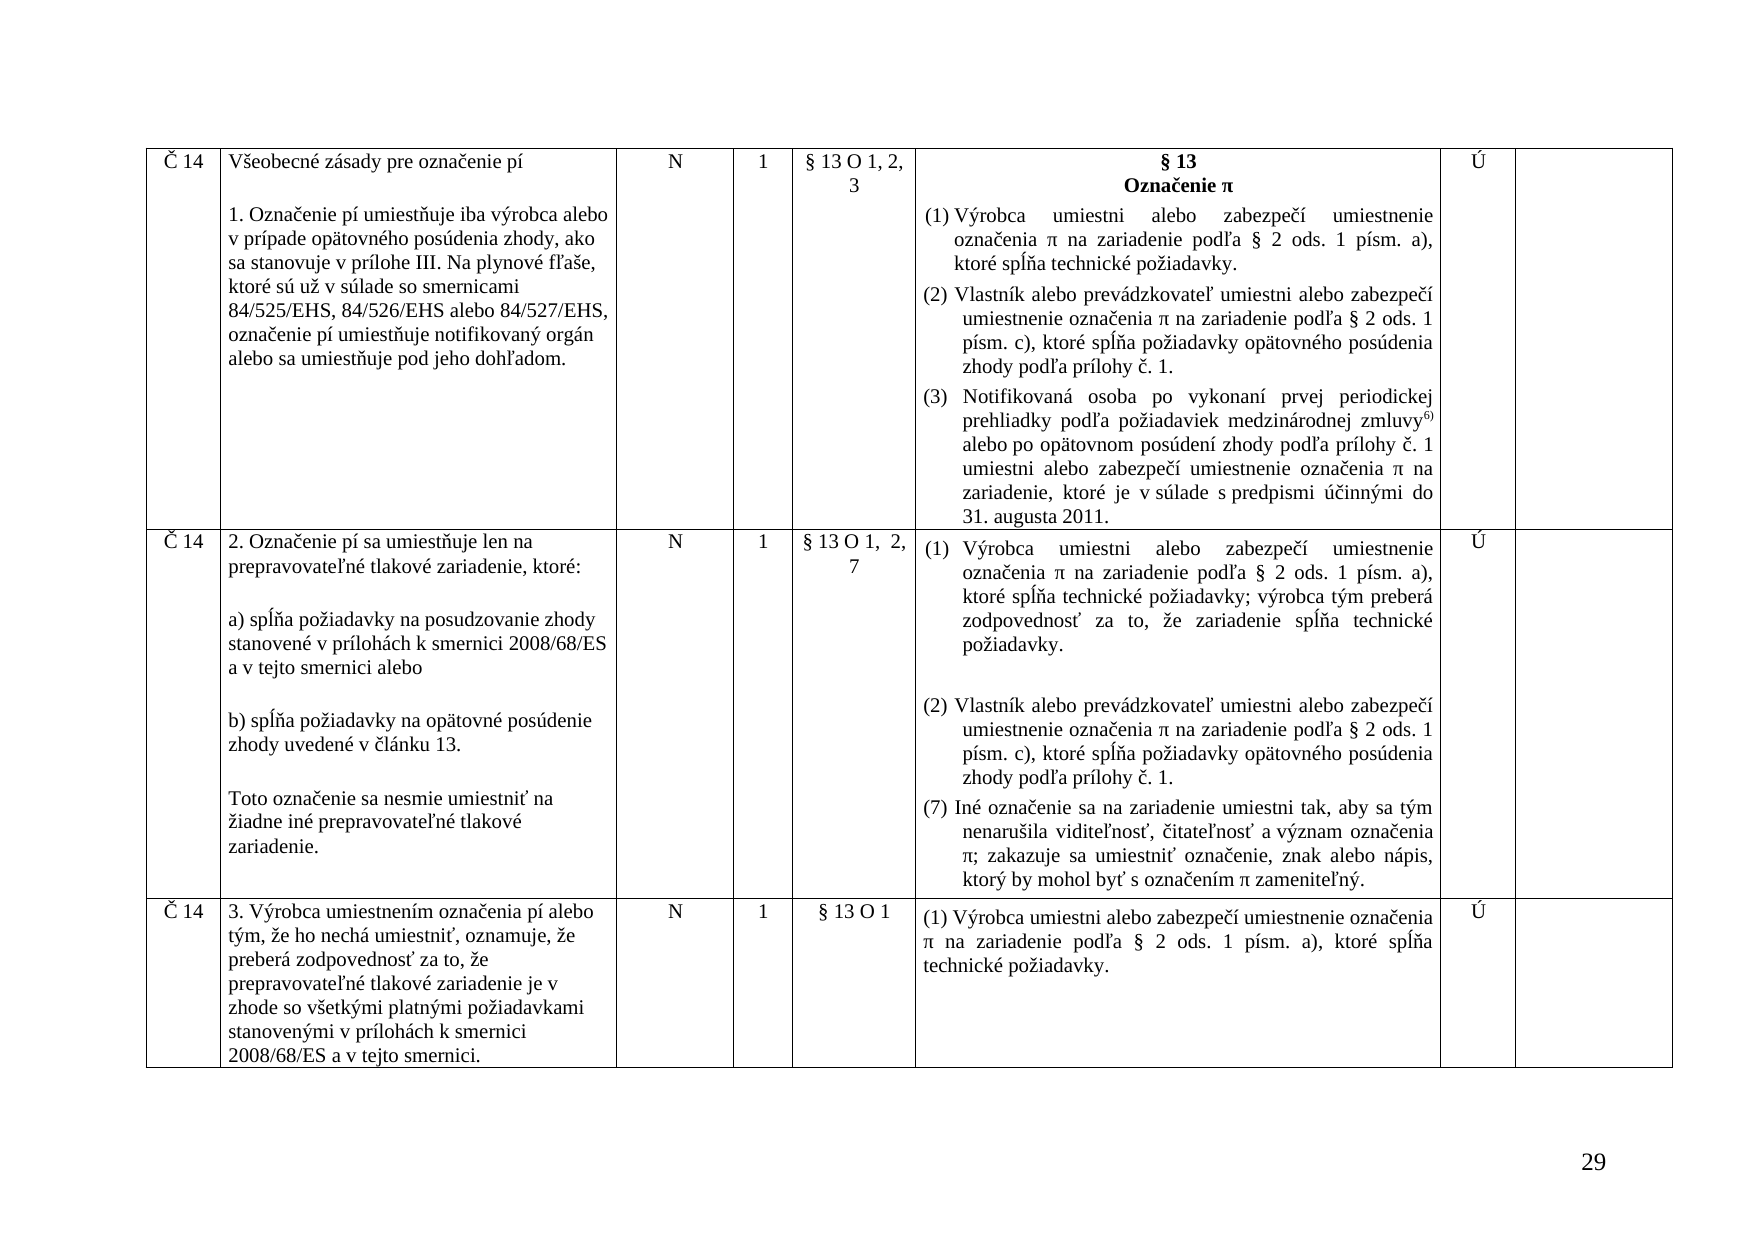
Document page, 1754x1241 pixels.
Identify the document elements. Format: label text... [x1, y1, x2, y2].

table_cell Č 14 [147, 899, 220, 1067]
table_cell N [617, 899, 733, 1067]
table_cell § 13 Označenie π Výrobca umiestni alebo zabezpečí umiestnenie označenia π na zariadenie podľa § 2 ods. 1 písm. a), ktoré spĺňa technické požiadavky. (2) Vlastník alebo prevádzkovateľ umiestni alebo zabezpečí umiestnenie označenia π na zariadenie podľa § 2 ods. 1 písm. c), ktoré spĺňa požiadavky opätovného posúdenia zhody podľa prílohy č. 1. (3) Notifikovaná osoba po vykonaní prvej periodickej prehliadky podľa požiadaviek medzinárodnej zmluvy6) alebo po opätovnom posúdení zhody podľa prílohy č. 1 umiestni alebo zabezpečí umiestnenie označenia π na zariadenie, ktoré je v súlade s predpismi účinnými do 31. augusta 2011. [916, 149, 1440, 528]
table_cell Č 14 [147, 149, 220, 528]
table_cell 1 [734, 899, 792, 1067]
table_cell N [617, 530, 733, 898]
table_cell Všeobecné zásady pre označenie pí 1. Označenie pí umiestňuje iba výrobca alebo v prípade opätovného posúdenia zhody, ako sa stanovuje v prílohe III. Na plynové fľaše, ktoré sú už v súlade so smernicami 84/525/EHS, 84/526/EHS alebo 84/527/EHS, označenie pí umiestňuje notifikovaný orgán alebo sa umiestňuje pod jeho dohľadom. [221, 149, 616, 528]
table_cell § 13 O 1 [793, 899, 915, 1067]
table_cell 1 [734, 149, 792, 528]
table_cell Ú [1441, 149, 1515, 528]
table_cell [1516, 530, 1672, 898]
table_cell N [617, 149, 733, 528]
table_cell Č 14 [147, 530, 220, 898]
table_cell [1516, 149, 1672, 528]
table_cell § 13 O 1, 2, 7 [793, 530, 915, 898]
table_cell 1 [734, 530, 792, 898]
table_cell Výrobca umiestni alebo zabezpečí umiestnenie označenia π na zariadenie podľa § 2 ods. 1 písm. a), ktoré spĺňa technické požiadavky; výrobca tým preberá zodpovednosť za to, že zariadenie spĺňa technické požiadavky. (2) Vlastník alebo prevádzkovateľ umiestni alebo zabezpečí umiestnenie označenia π na zariadenie podľa § 2 ods. 1 písm. c), ktoré spĺňa požiadavky opätovného posúdenia zhody podľa prílohy č. 1. (7) Iné označenie sa na zariadenie umiestni tak, aby sa tým nenarušila viditeľnosť, čitateľnosť a význam označenia π; zakazuje sa umiestniť označenie, znak alebo nápis, ktorý by mohol byť s označením π zameniteľný. [916, 530, 1440, 898]
table_cell [1516, 899, 1672, 1067]
table_cell Ú [1441, 530, 1515, 898]
table_cell (1) Výrobca umiestni alebo zabezpečí umiestnenie označenia π na zariadenie podľa § 2 ods. 1 písm. a), ktoré spĺňa technické požiadavky. [916, 899, 1440, 1067]
table_cell 2. Označenie pí sa umiestňuje len na prepravovateľné tlakové zariadenie, ktoré: a) spĺňa požiadavky na posudzovanie zhody stanovené v prílohách k smernici 2008/68/ES a v tejto smernici alebo b) spĺňa požiadavky na opätovné posúdenie zhody uvedené v článku 13. Toto označenie sa nesmie umiestniť na žiadne iné prepravovateľné tlakové zariadenie. [221, 530, 616, 898]
table_cell § 13 O 1, 2, 3 [793, 149, 915, 528]
table_cell 3. Výrobca umiestnením označenia pí alebo tým, že ho nechá umiestniť, oznamuje, že preberá zodpovednosť za to, že prepravovateľné tlakové zariadenie je v zhode so všetkými platnými požiadavkami stanovenými v prílohách k smernici 2008/68/ES a v tejto smernici. [221, 899, 616, 1067]
table_cell Ú [1441, 899, 1515, 1067]
